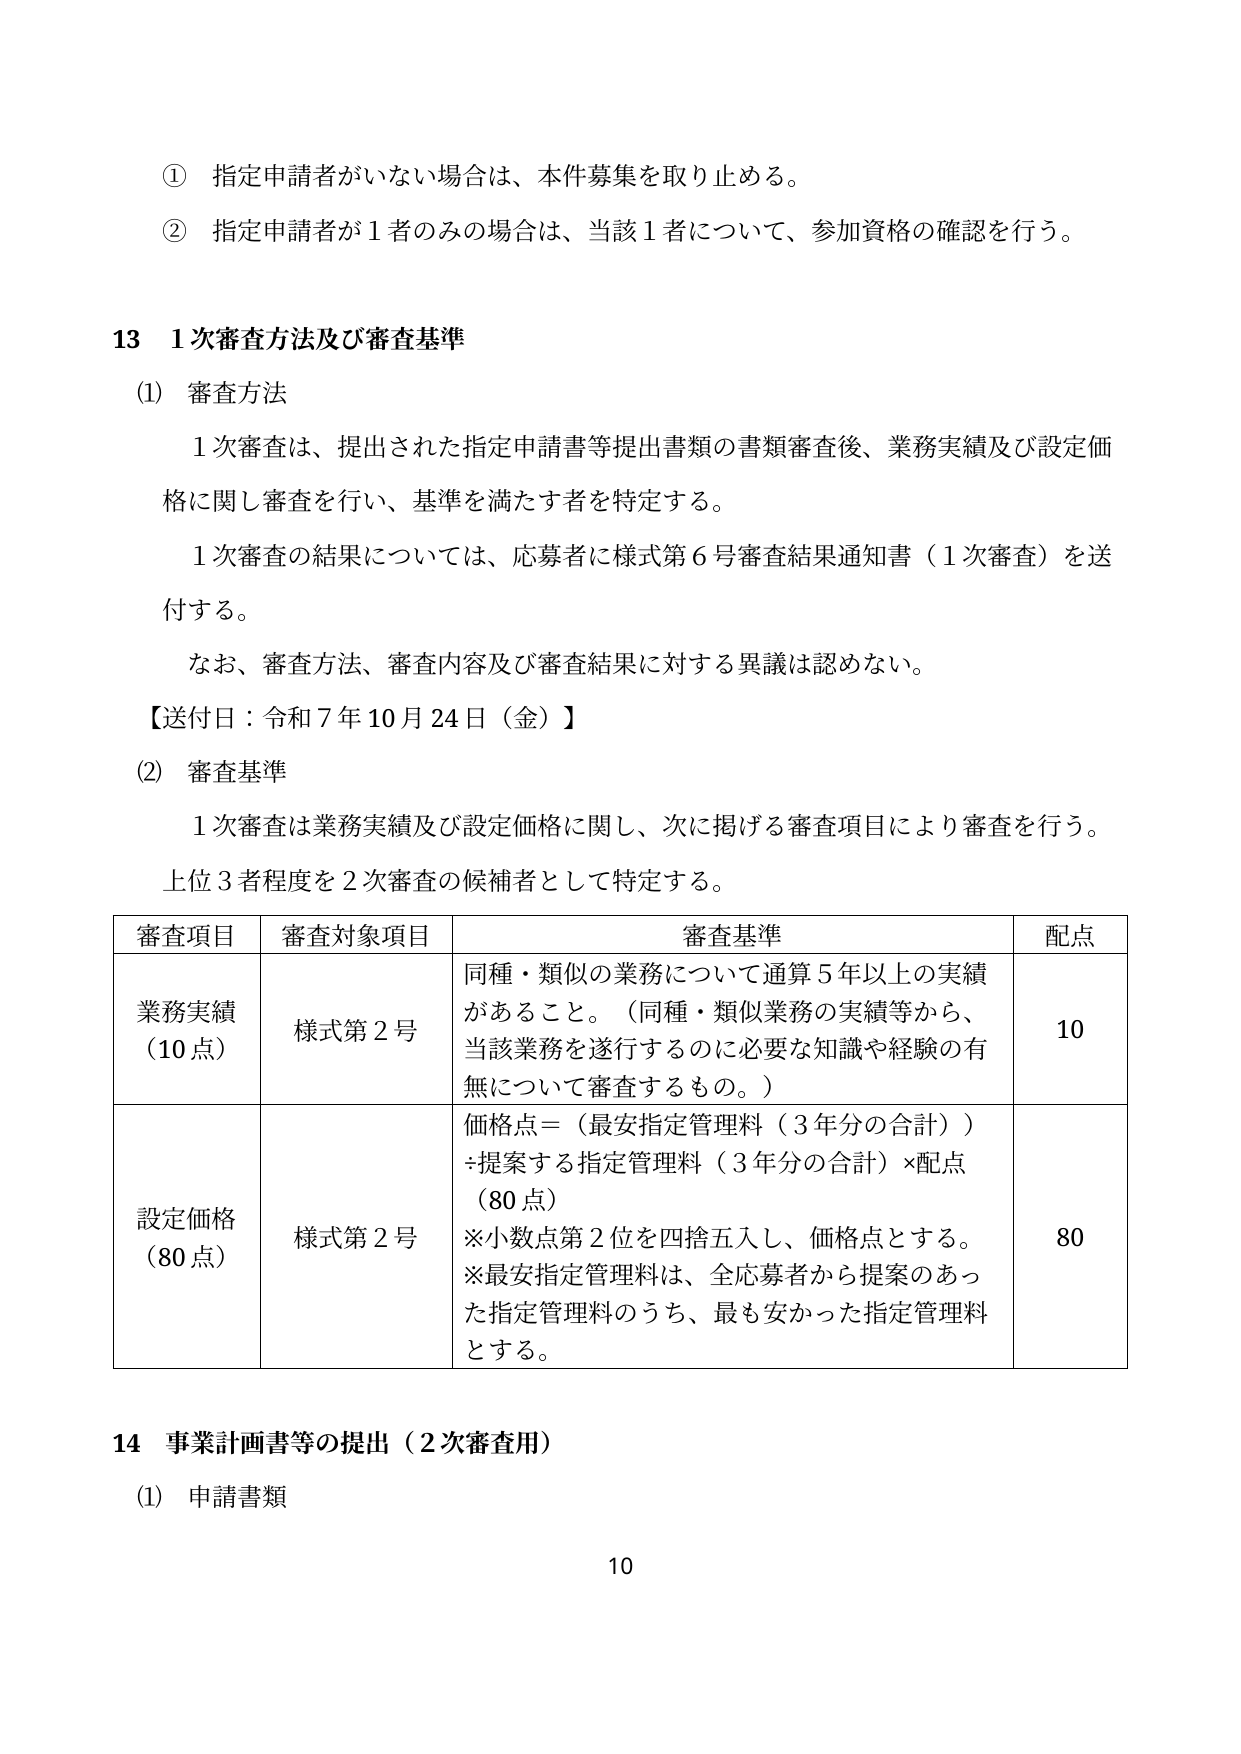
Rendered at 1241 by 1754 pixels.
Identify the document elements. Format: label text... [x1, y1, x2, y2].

table_cell 同種・類似の業務について通算５年以上の実績があること。（同種・類似業務の実績等から、当該業務を遂行するのに必要な知識や経験の有無について審査するもの。） [453, 954, 1013, 1104]
text 14 事業計画書等の提出（２次審査用） [112, 1423, 1128, 1461]
text １次審査は業務実績及び設定価格に関し、次に掲げる審査項目により審査を行う。 [112, 806, 1128, 844]
table_cell 様式第２号 [261, 954, 452, 1104]
table_cell 様式第２号 [261, 1105, 452, 1368]
text ① 指定申請者がいない場合は、本件募集を取り止める。 [112, 156, 1128, 194]
text 【送付日：令和７年10月24日（金）】 [112, 698, 1128, 736]
text 上位３者程度を２次審査の候補者として特定する。 [112, 861, 1128, 898]
table_cell 業務実績 （10点） [114, 954, 260, 1104]
text 格に関し審査を行い、基準を満たす者を特定する。 [112, 481, 1128, 519]
table_cell 10 [1014, 954, 1127, 1104]
table_header 審査対象項目 [261, 916, 452, 953]
text なお、審査方法、審査内容及び審査結果に対する異議は認めない。 [112, 644, 1128, 681]
text 13 １次審査方法及び審査基準 [112, 319, 1128, 356]
text １次審査は、提出された指定申請書等提出書類の書類審査後、業務実績及び設定価 [112, 427, 1128, 465]
text ② 指定申請者が１者のみの場合は、当該１者について、参加資格の確認を行う。 [112, 211, 1128, 248]
text １次審査の結果については、応募者に様式第６号審査結果通知書（１次審査）を送 [112, 536, 1128, 573]
table_header 審査項目 [114, 916, 260, 953]
text ⑴ 申請書類 [112, 1477, 1128, 1515]
table_cell 80 [1014, 1105, 1127, 1368]
text ⑴ 審査方法 [112, 373, 1128, 411]
text ⑵ 審査基準 [112, 752, 1128, 790]
table_cell 設定価格 （80点） [114, 1105, 260, 1368]
table_header 審査基準 [453, 916, 1013, 953]
table_header 配点 [1014, 916, 1127, 953]
table_cell 価格点＝（最安指定管理料（３年分の合計））÷提案する指定管理料（３年分の合計）×配点（80点） ※小数点第２位を四捨五入し、価格点とする。 ※最安指定管理料は、全応募者から提案のあった指定管理料のうち、最も安かった指定管理料とする。 [453, 1105, 1013, 1368]
text 付する。 [112, 590, 1128, 627]
